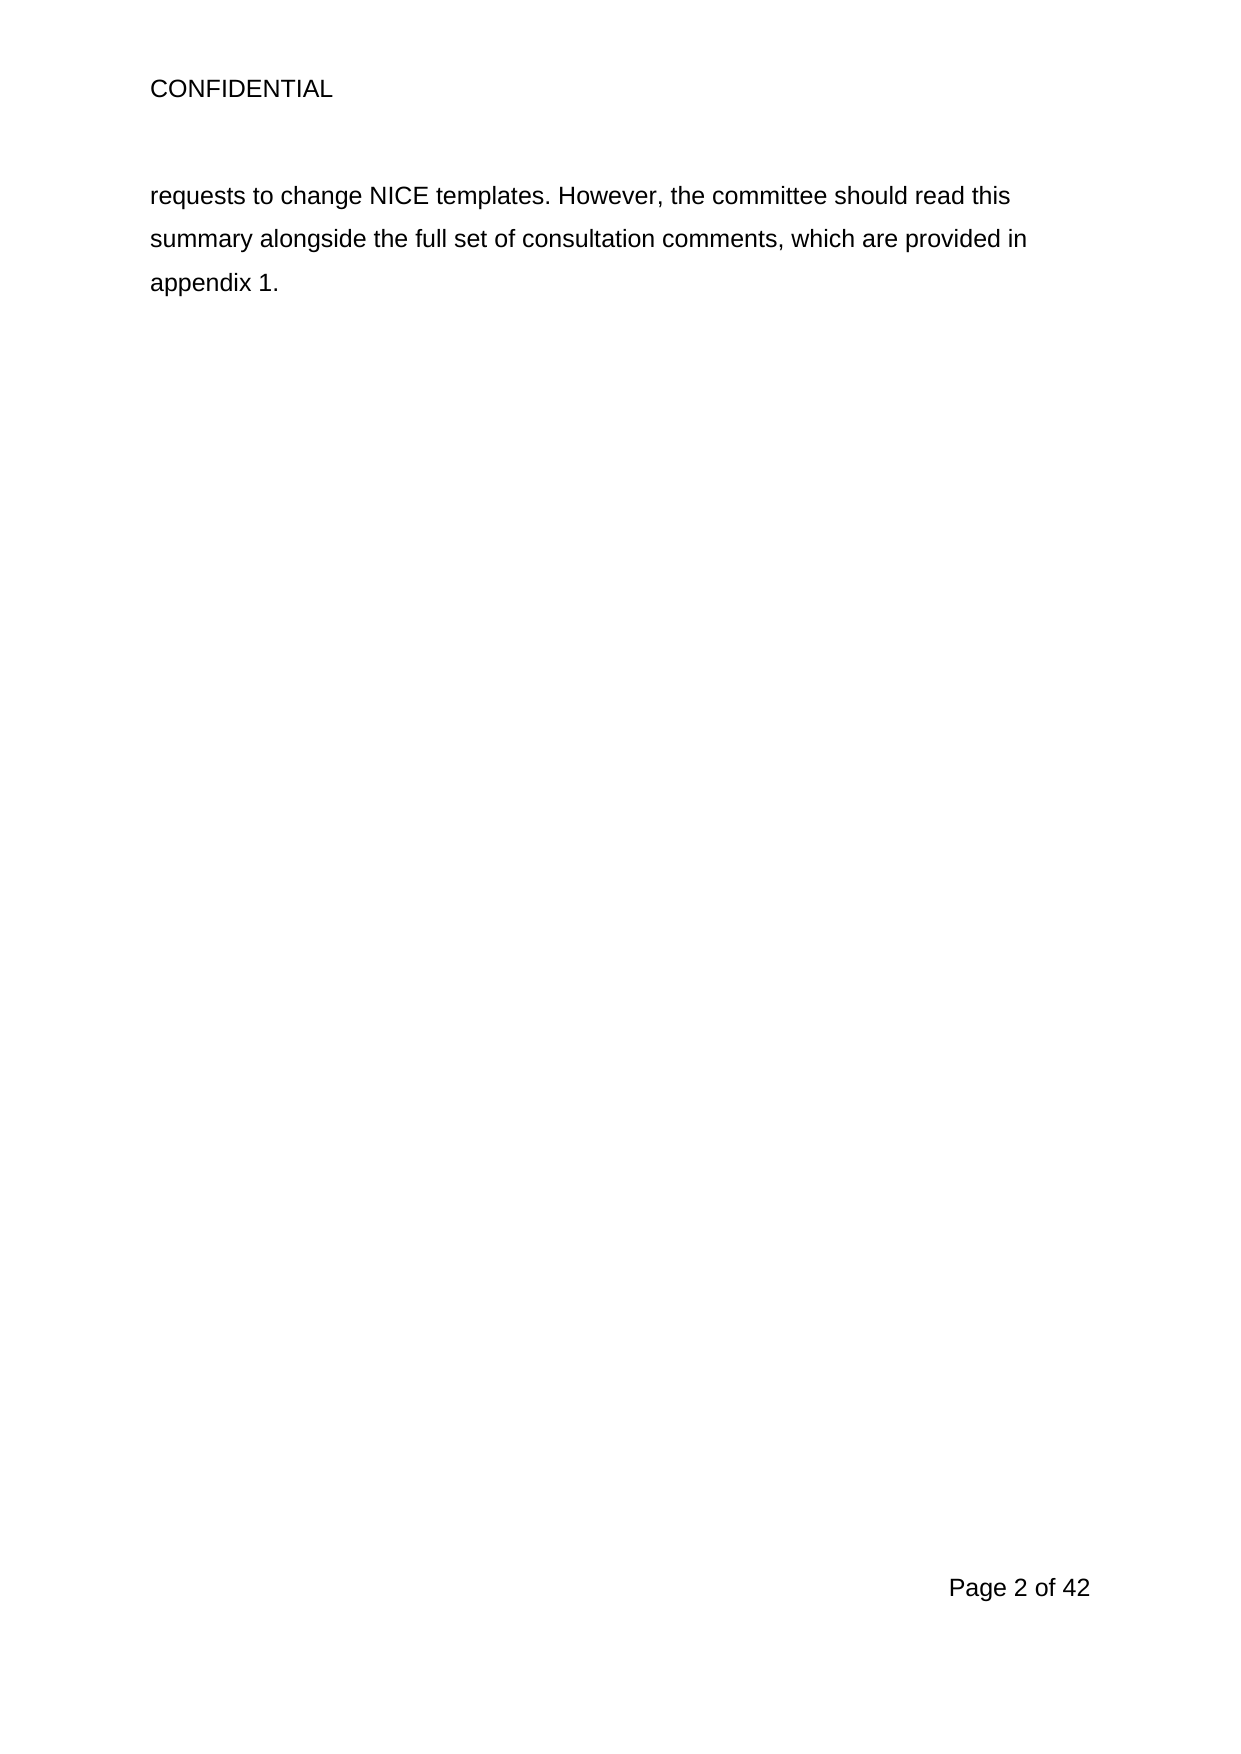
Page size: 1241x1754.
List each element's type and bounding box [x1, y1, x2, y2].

text [150, 181, 1090, 296]
